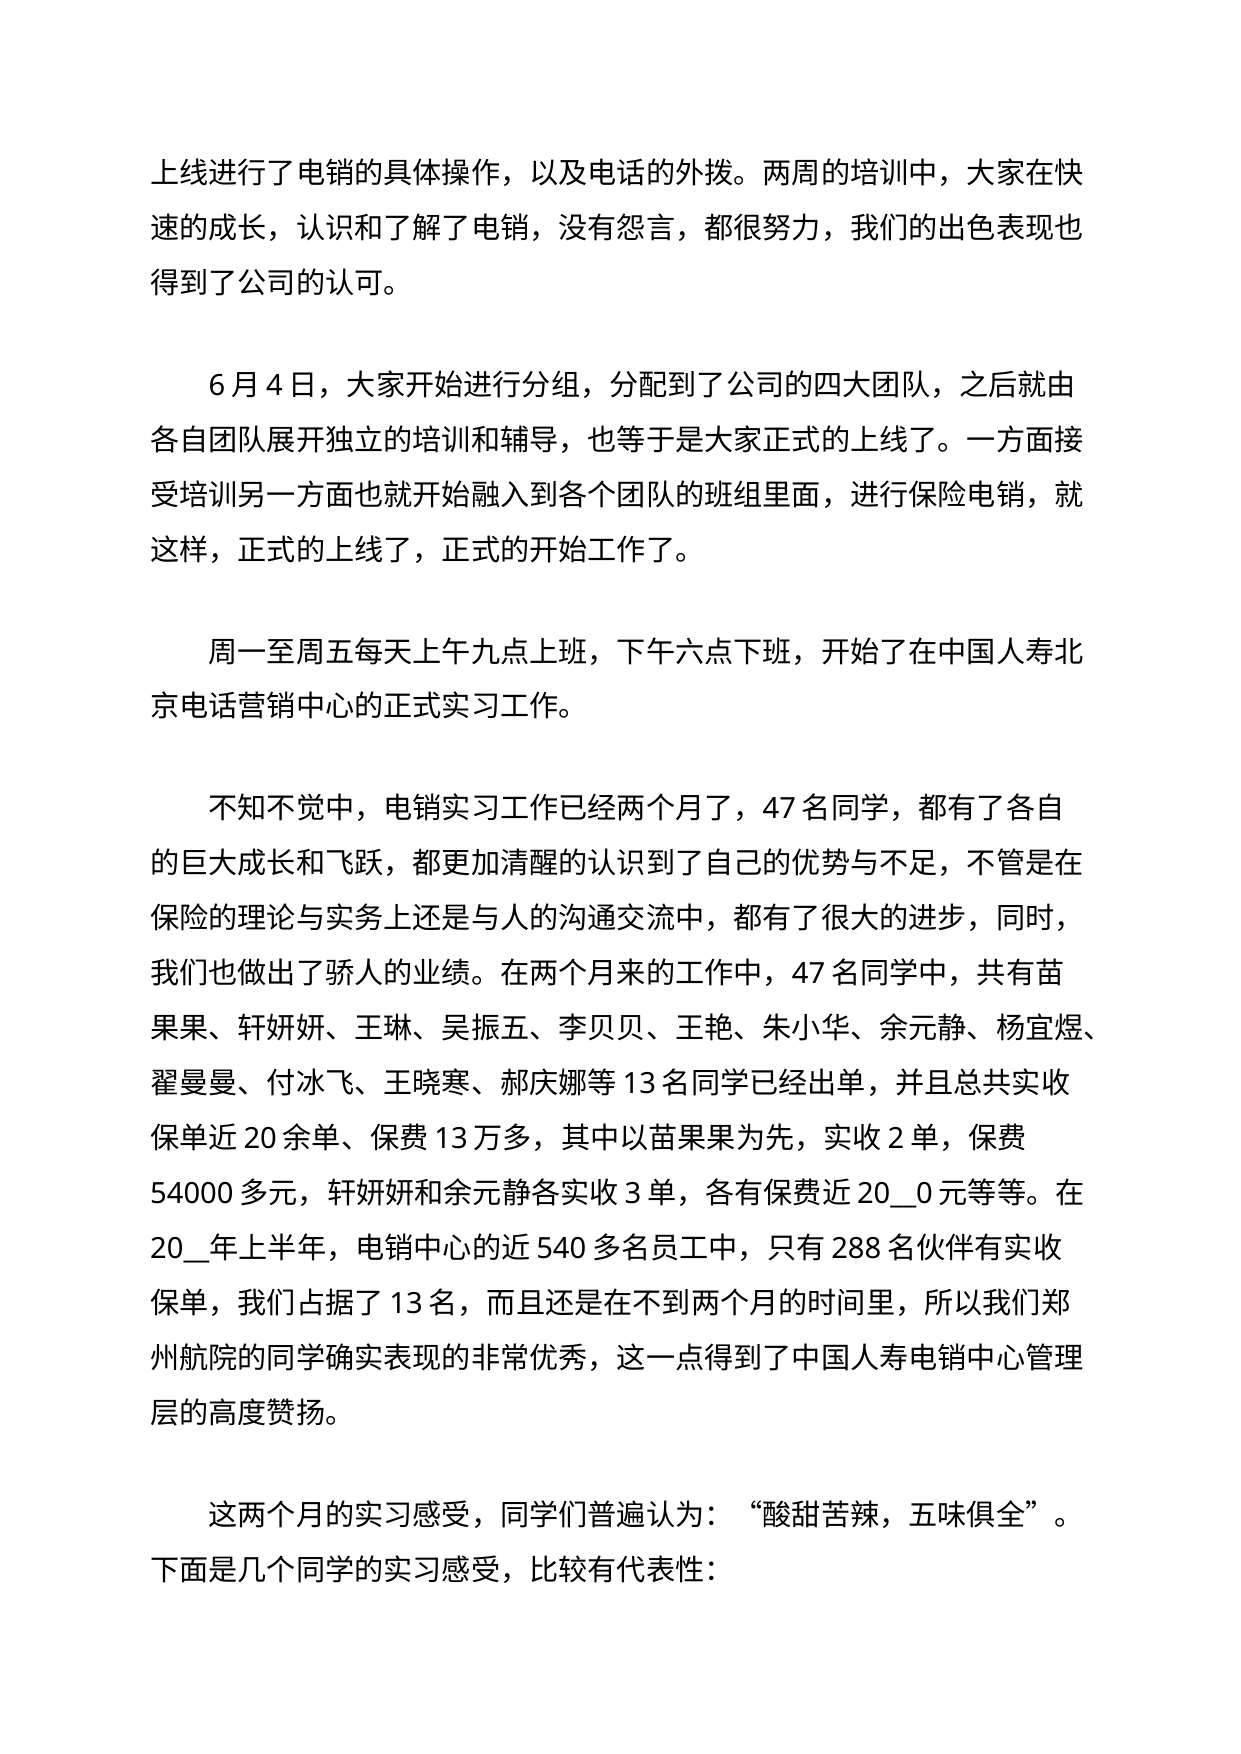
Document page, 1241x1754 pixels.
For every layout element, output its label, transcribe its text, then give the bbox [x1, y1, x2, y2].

text 这两个月的实习感受，同学们普遍认为：“酸甜苦辣，五味俱全”。下面是几个同学的实习感受，比较有代表性： [150, 1491, 1090, 1588]
text 不知不觉中，电销实习工作已经两个月了，47名同学，都有了各自的巨大成长和飞跃，都更加清醒的认识到了自己的优势与不足，不管是在保险的理论与实务上还是与人的沟通交流中，都有了很大的进步，同时，我们也做出了骄人的业绩。在两个月来的工作中，47名同学中，共有苗果果、轩妍妍、王琳、吴振五、李贝贝、王艳、朱小华、余元静、杨宜煜、翟曼曼、付冰飞、王晓寒、郝庆娜等13名同学已经出单，并且总共实收保单近20余单、保费13万多，其中以苗果果为先，实收2单，保费54000多元，轩妍妍和余元静各实收3单，各有保费近20__0元等等。在20__年上半年，电销中心的近540多名员工中，只有288名伙伴有实收保单，我们占据了13名，而且还是在不到两个月的时间里，所以我们郑州航院的同学确实表现的非常优秀，这一点得到了中国人寿电销中心管理层的高度赞扬。 [150, 785, 1090, 1432]
text 6月4日，大家开始进行分组，分配到了公司的四大团队，之后就由各自团队展开独立的培训和辅导，也等于是大家正式的上线了。一方面接受培训另一方面也就开始融入到各个团队的班组里面，进行保险电销，就这样，正式的上线了，正式的开始工作了。 [150, 362, 1090, 569]
text 周一至周五每天上午九点上班，下午六点下班，开始了在中国人寿北京电话营销中心的正式实习工作。 [150, 628, 1090, 725]
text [150, 150, 1090, 302]
